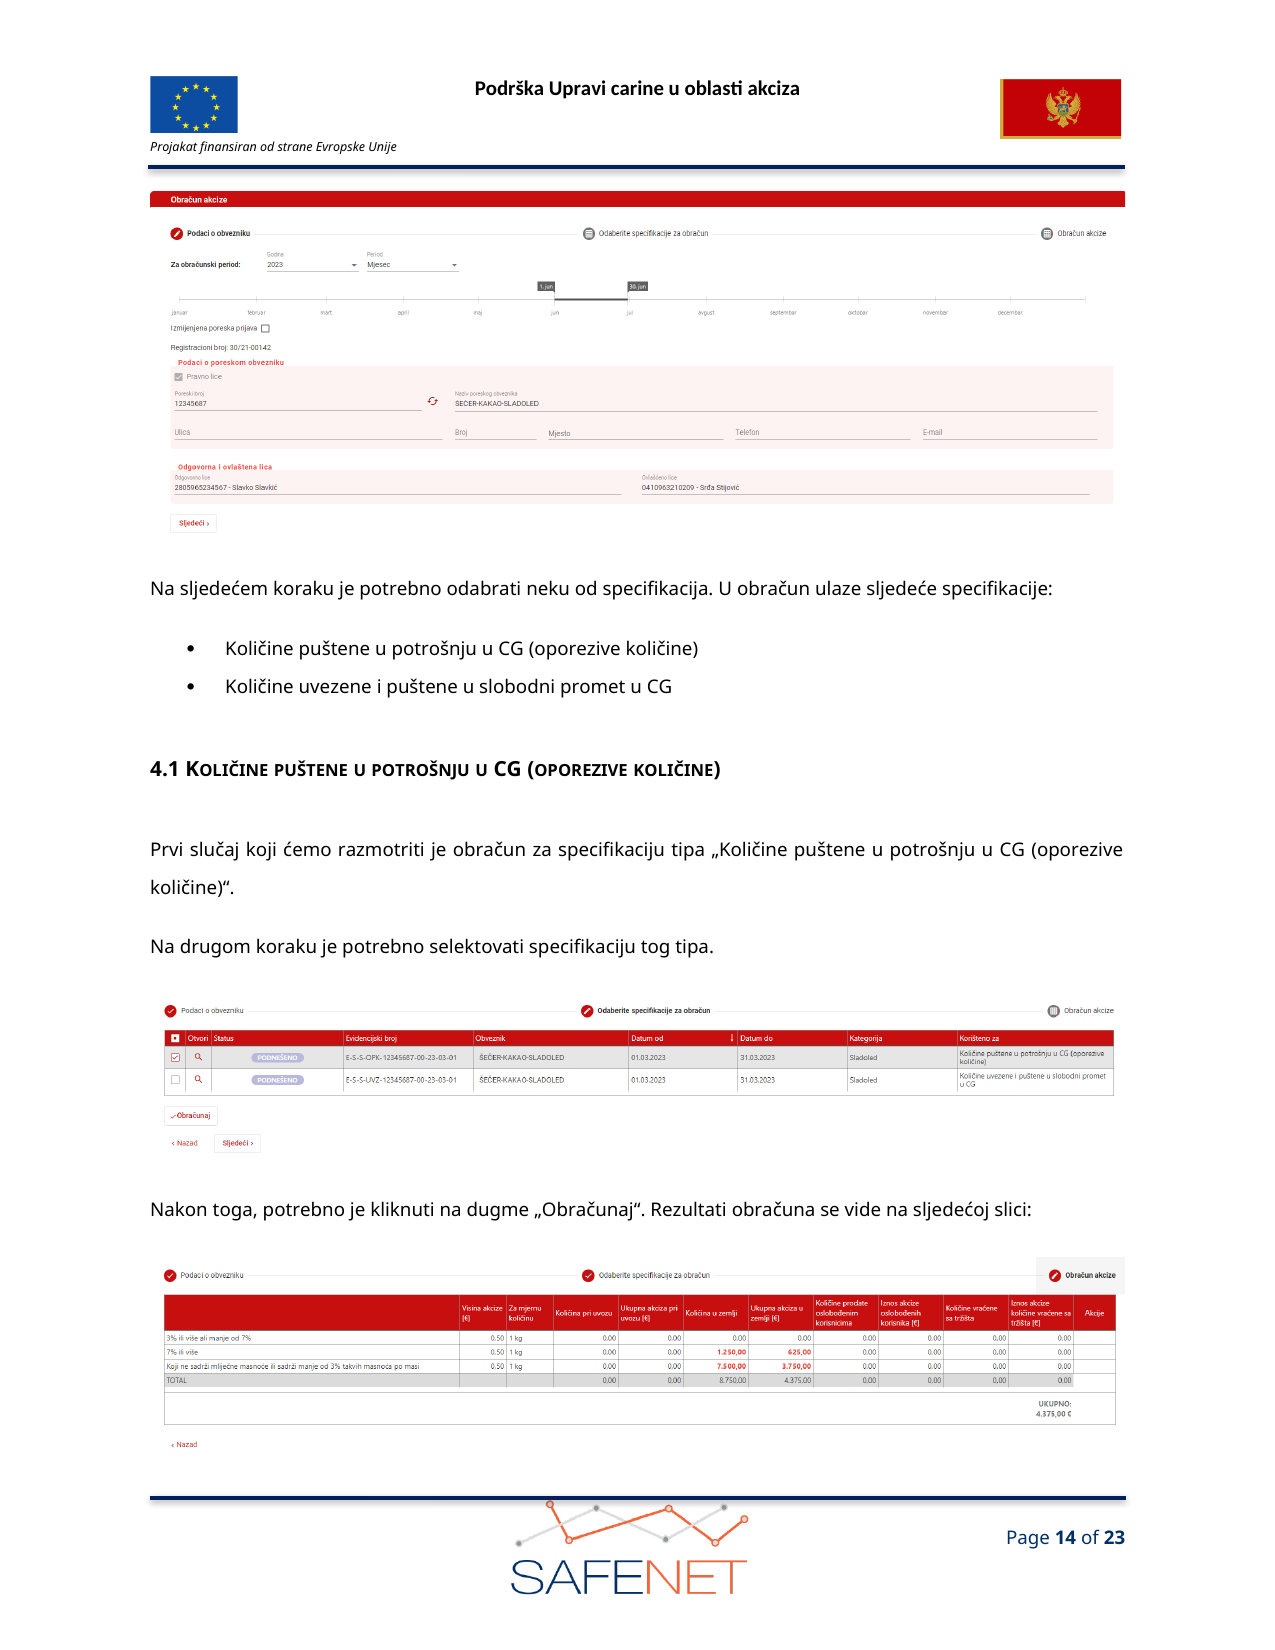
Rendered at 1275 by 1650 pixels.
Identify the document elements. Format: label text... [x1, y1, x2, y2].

picture [150, 1255, 1125, 1459]
picture [511, 1500, 749, 1596]
text Nakon toga, potrebno je kliknuti na dugme „Obračunaj“. Rezultati obračuna se vide na sljedećoj slici: [150, 1196, 1125, 1222]
list Količine uvezene i puštene u slobodni promet u CG [187, 673, 1125, 698]
text Na drugom koraku je potrebno selektovati specifikaciju tog tipa. [150, 934, 1125, 959]
text Prvi slučaj koji ćemo razmotriti je obračun za specifikaciju tipa „Količine puštene u potrošnju u CG (oporezive količine)“. [150, 836, 1125, 900]
picture [150, 992, 1125, 1162]
text 4.1 Količine puštene u potrošnju u CG (oporezive količine) [150, 754, 1125, 782]
list Količine puštene u potrošnju u CG (oporezive količine) [187, 635, 1125, 660]
picture [150, 189, 1125, 541]
picture [150, 76, 238, 133]
picture [1000, 79, 1123, 139]
text Na sljedećem koraku je potrebno odabrati neku od specifikacija. U obračun ulaze sljedeće specifikacije: [150, 576, 1125, 601]
